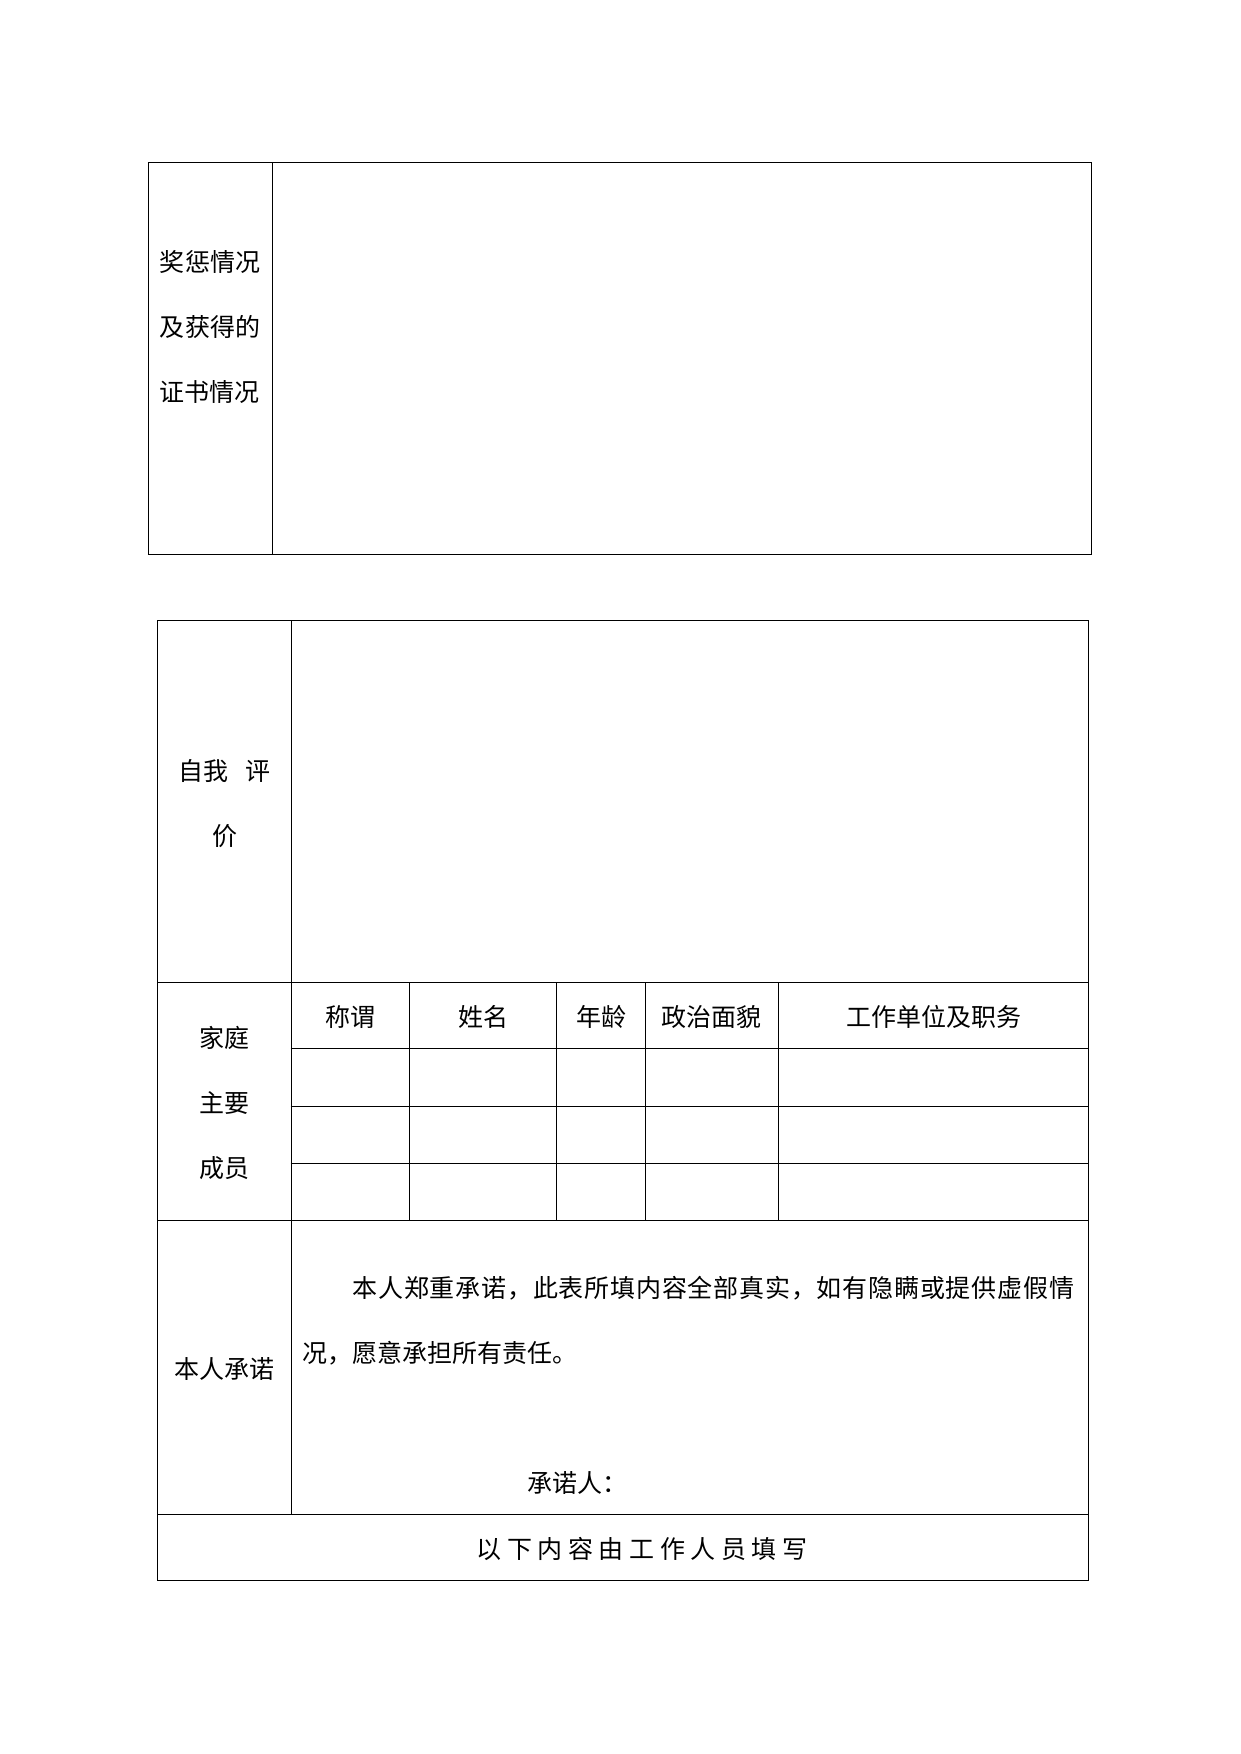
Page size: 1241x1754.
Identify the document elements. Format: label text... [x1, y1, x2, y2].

table_header 自我 评价 [158, 621, 291, 982]
table_cell 家庭 主要 成员 [158, 983, 291, 1220]
table_cell 称谓 [292, 983, 409, 1048]
table_cell [779, 1049, 1088, 1106]
table_cell 奖惩情况及获得的证书情况 [149, 163, 272, 554]
table_cell [292, 1164, 409, 1220]
table_cell 年龄 [557, 983, 645, 1048]
table_cell 政治面貌 [646, 983, 778, 1048]
table_cell 本人郑重承诺，此表所填内容全部真实，如有隐瞒或提供虚假情况，愿意承担所有责任。 承诺人： [292, 1221, 1088, 1514]
table_cell [557, 1164, 645, 1220]
table_cell 以 下 内 容 由 工 作 人 员 填 写 [158, 1515, 1088, 1580]
table_cell 工作单位及职务 [779, 983, 1088, 1048]
table_cell [292, 1049, 409, 1106]
table_cell [410, 1107, 556, 1163]
table_header [292, 621, 1088, 982]
table_cell [646, 1164, 778, 1220]
table_cell [557, 1049, 645, 1106]
table_cell 姓名 [410, 983, 556, 1048]
table_cell [292, 1107, 409, 1163]
table_cell [557, 1107, 645, 1163]
table_cell [779, 1164, 1088, 1220]
table_cell [410, 1049, 556, 1106]
table_cell [646, 1049, 778, 1106]
table_cell [273, 163, 1091, 554]
table_cell [646, 1107, 778, 1163]
table_cell [779, 1107, 1088, 1163]
table_cell 本人承诺 [158, 1221, 291, 1514]
table_cell [410, 1164, 556, 1220]
